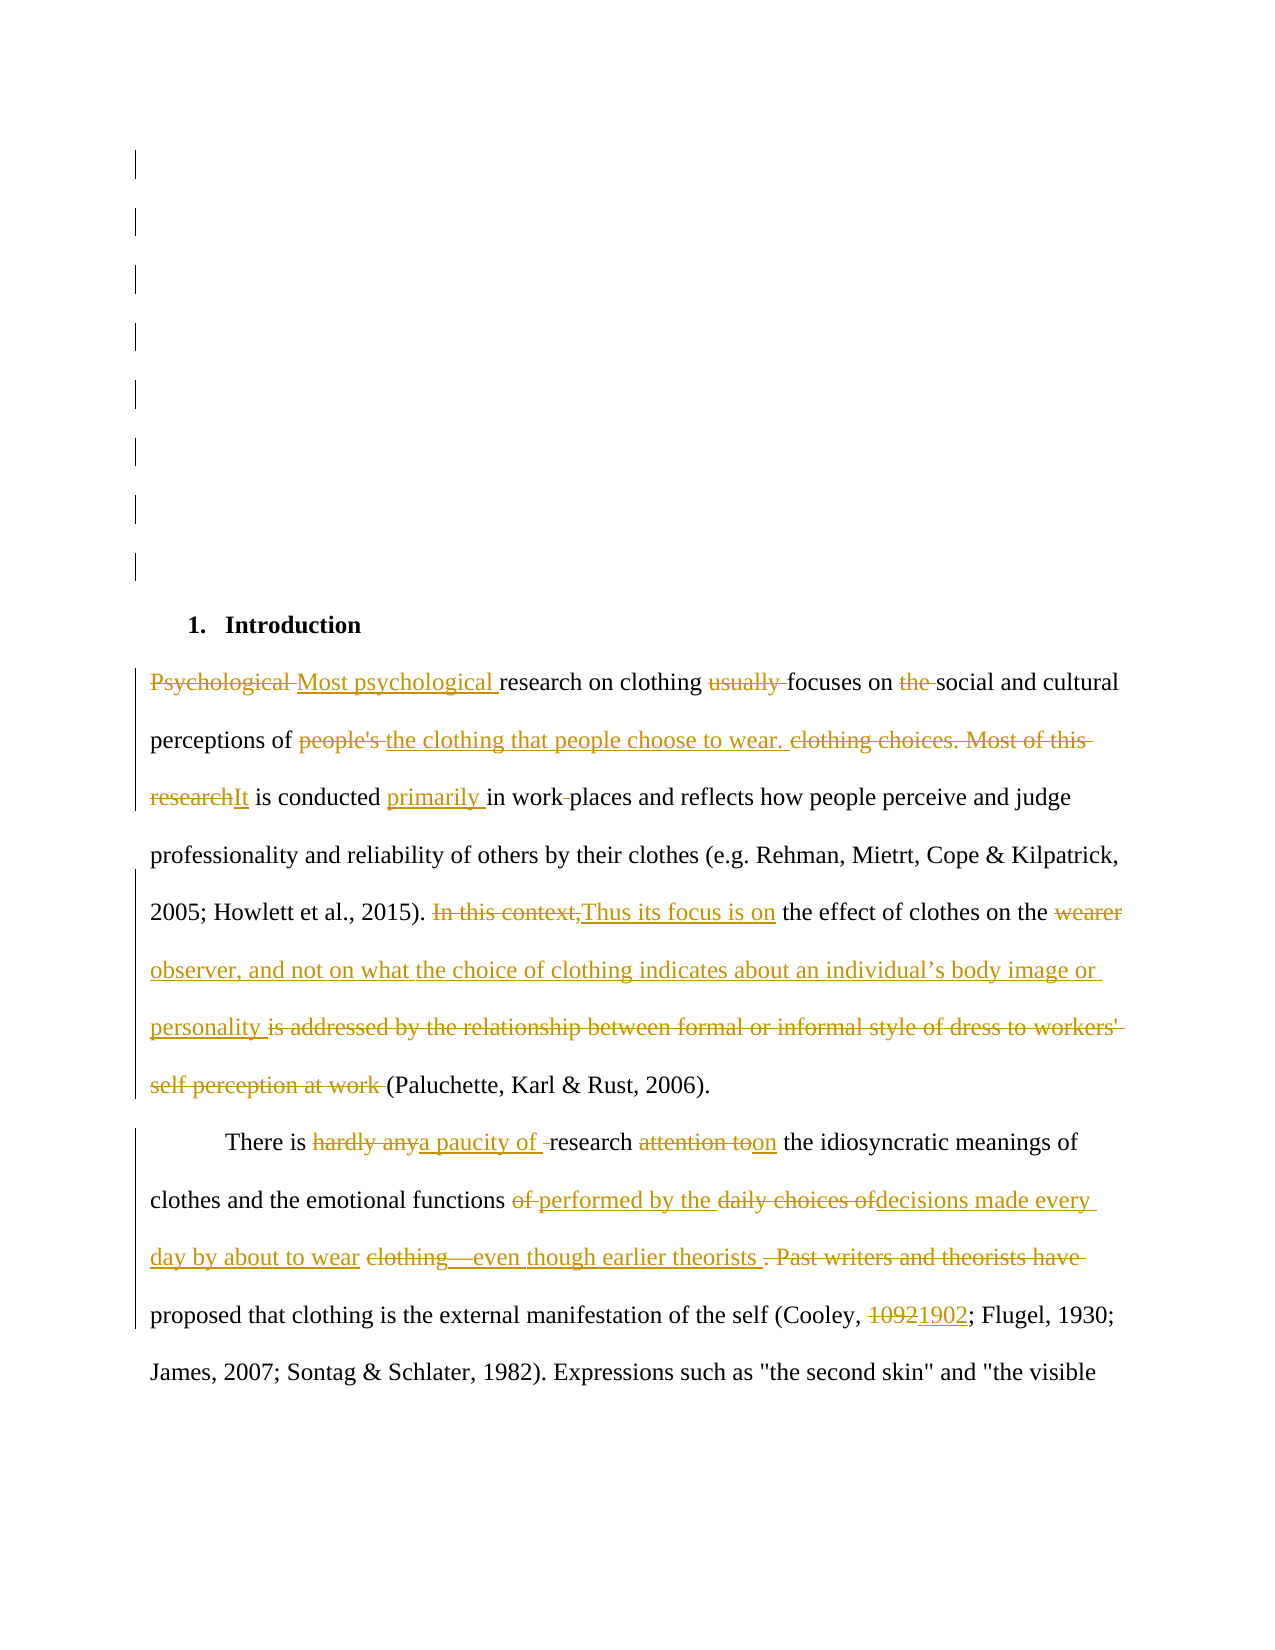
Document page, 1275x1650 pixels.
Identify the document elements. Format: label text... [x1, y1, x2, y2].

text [150, 1127, 1125, 1386]
text research on clothing focuses on social and cultural perceptions of is conducted in workplaces and reflects how people perceive and judge professionality and reliability of others by their clothes (e.g. Rehman, Mietrt, Cope & Kilpatrick, 2005; Howlett et al., 2015). the effect of clothes on the (Paluchette, Karl & Rust, 2006). [150, 667, 1125, 1099]
list Introduction [187, 610, 1125, 639]
